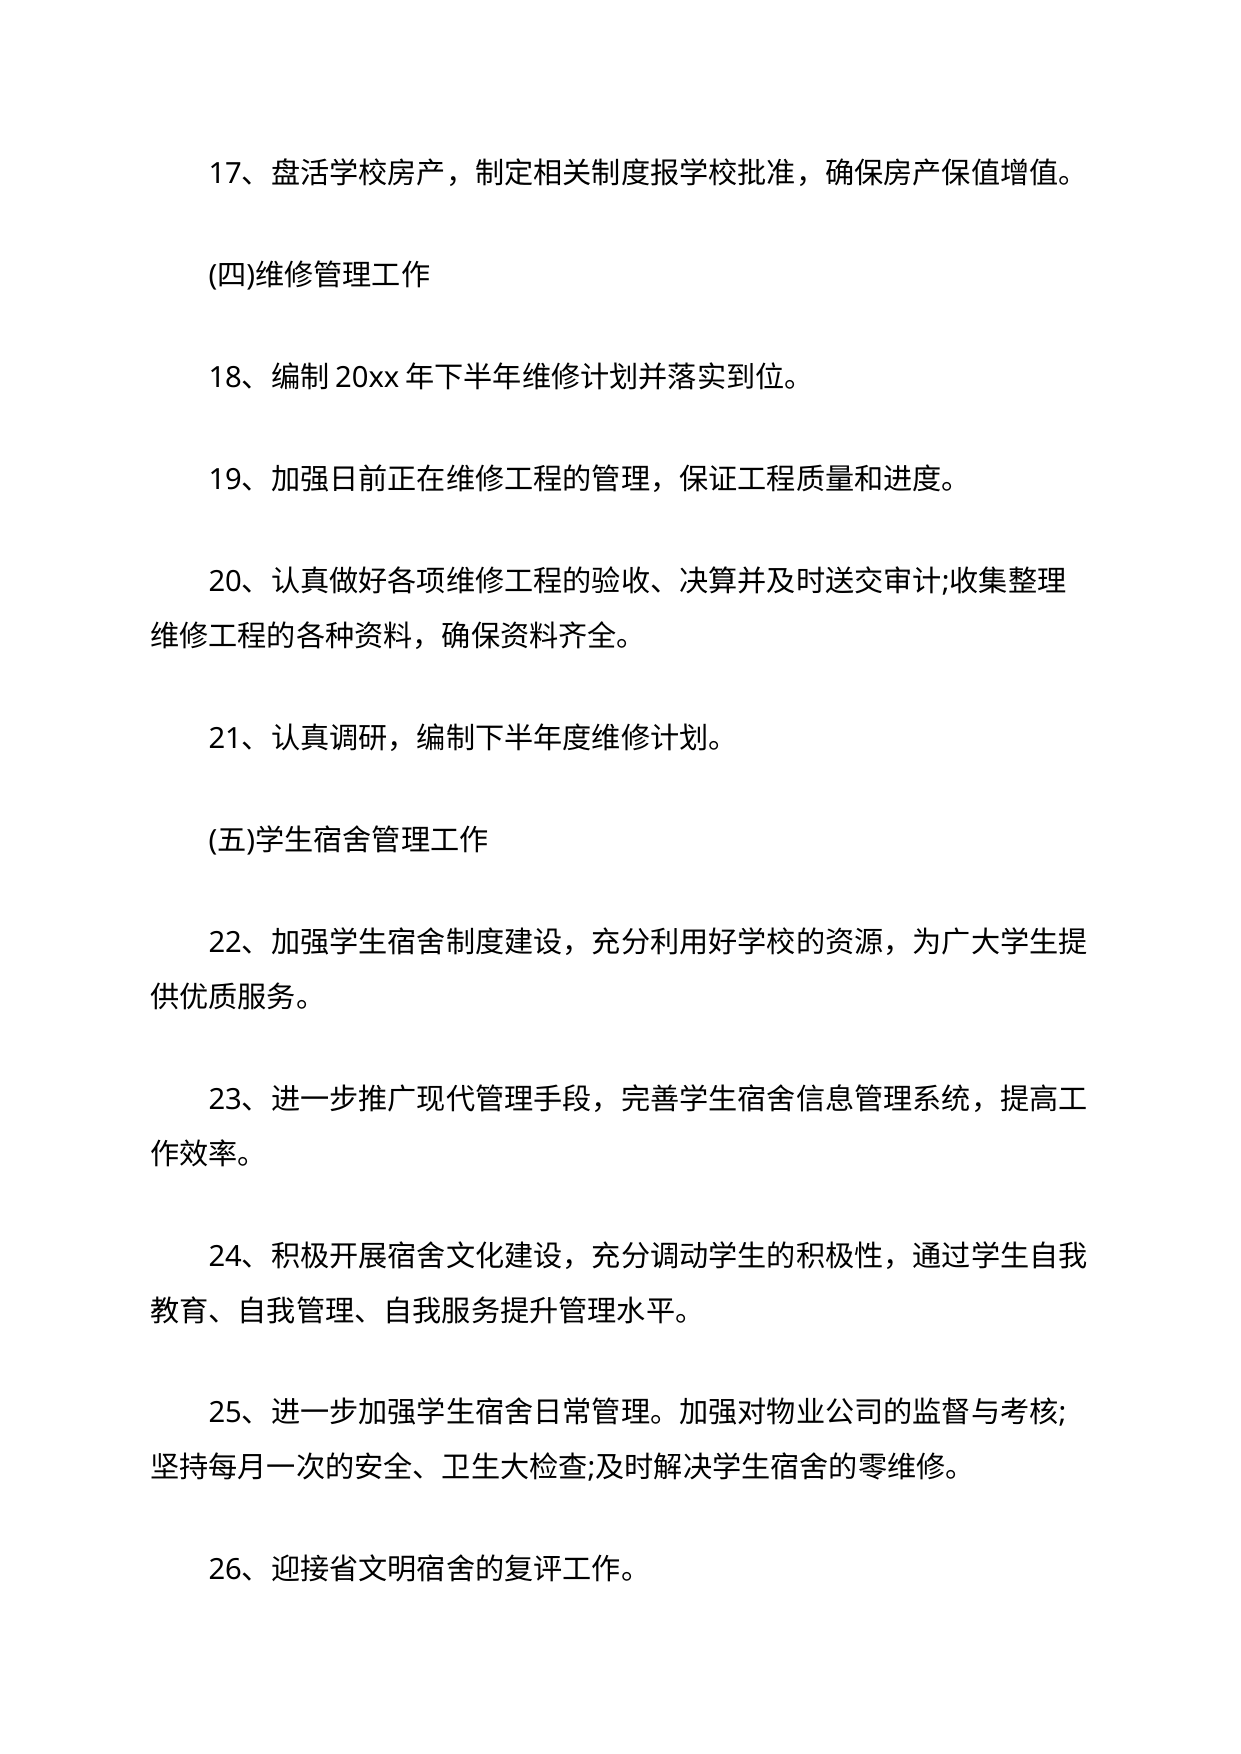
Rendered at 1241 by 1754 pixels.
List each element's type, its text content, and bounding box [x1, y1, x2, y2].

text 19、加强日前正在维修工程的管理，保证工程质量和进度。 [150, 456, 1090, 498]
text 23、进一步推广现代管理手段，完善学生宿舍信息管理系统，提高工作效率。 [150, 1075, 1090, 1173]
text 17、盘活学校房产，制定相关制度报学校批准，确保房产保值增值。 [150, 150, 1090, 192]
text (五)学生宿舍管理工作 [150, 817, 1090, 859]
text 26、迎接省文明宿舍的复评工作。 [150, 1546, 1090, 1588]
text 25、进一步加强学生宿舍日常管理。加强对物业公司的监督与考核;坚持每月一次的安全、卫生大检查;及时解决学生宿舍的零维修。 [150, 1389, 1090, 1486]
text 24、积极开展宿舍文化建设，充分调动学生的积极性，通过学生自我教育、自我管理、自我服务提升管理水平。 [150, 1232, 1090, 1329]
text (四)维修管理工作 [150, 252, 1090, 294]
text 21、认真调研，编制下半年度维修计划。 [150, 715, 1090, 757]
text 22、加强学生宿舍制度建设，充分利用好学校的资源，为广大学生提供优质服务。 [150, 919, 1090, 1016]
text 18、编制20xx年下半年维修计划并落实到位。 [150, 354, 1090, 396]
text 20、认真做好各项维修工程的验收、决算并及时送交审计;收集整理维修工程的各种资料，确保资料齐全。 [150, 558, 1090, 655]
